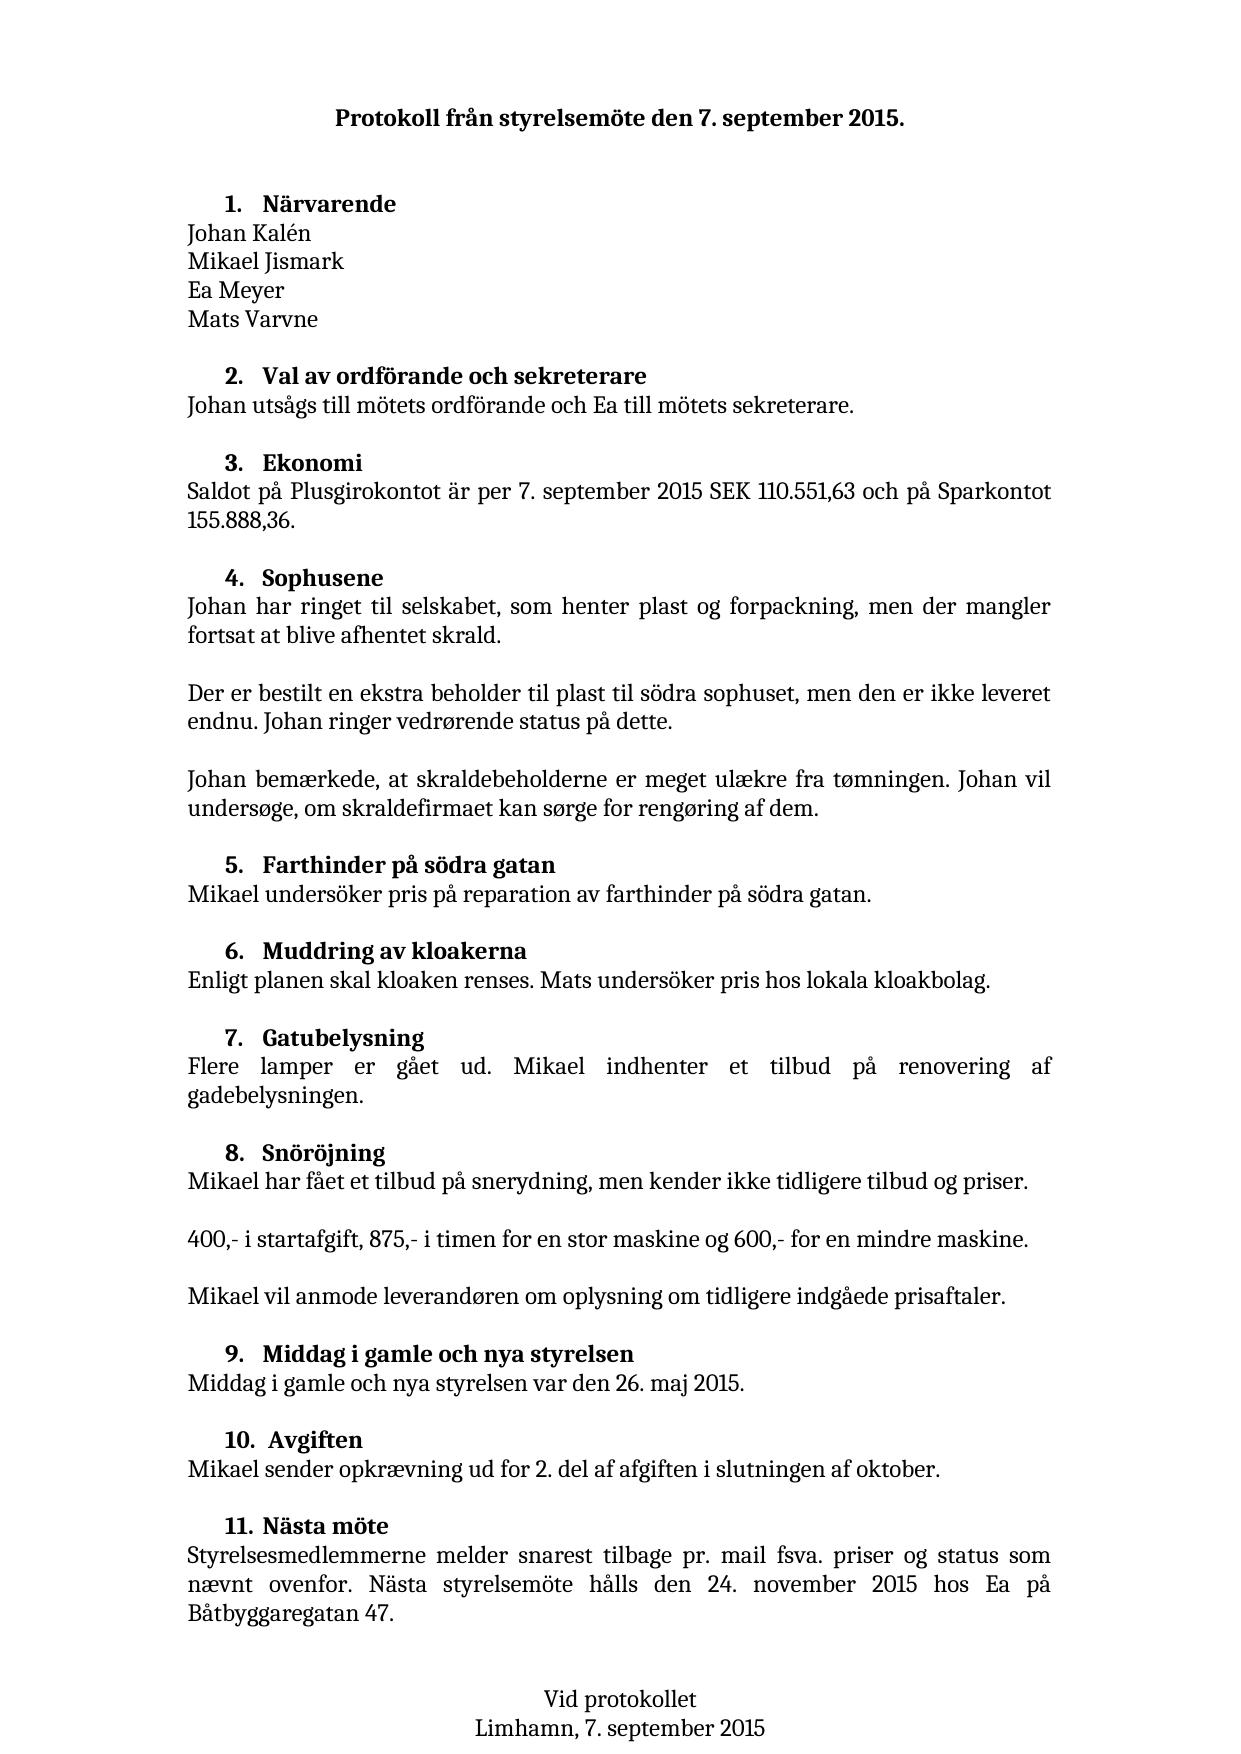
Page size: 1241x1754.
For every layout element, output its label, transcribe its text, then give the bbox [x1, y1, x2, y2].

text Ea Meyer [187, 276, 1053, 305]
list Muddring av kloakerna [225, 937, 1053, 966]
list Gatubelysning [225, 1023, 1053, 1052]
text Enligt planen skal kloaken renses. Mats undersöker pris hos lokala kloakbolag. [187, 966, 1053, 995]
text 400,- i startafgift, 875,- i timen for en stor maskine og 600,- for en mindre maskine. [187, 1225, 1053, 1253]
list Val av ordförande och sekreterare [225, 362, 1053, 391]
text Johan bemærkede, at skraldebeholderne er meget ulækre fra tømningen. Johan vil undersøge, om skraldefirmaet kan sørge for rengøring af dem. [187, 765, 1053, 822]
text Mikael har fået et tilbud på snerydning, men kender ikke tidligere tilbud og priser. [187, 1167, 1053, 1196]
list Snöröjning [225, 1138, 1053, 1167]
text Mikael Jismark [187, 247, 1053, 276]
text Johan Kalén [187, 218, 1053, 247]
text Mikael sender opkrævning ud for 2. del af afgiften i slutningen af oktober. [187, 1455, 1053, 1483]
list Ekonomi [225, 448, 1053, 477]
list Nästa möte [225, 1512, 1053, 1541]
text Johan utsågs till mötets ordförande och Ea till mötets sekreterare. [187, 391, 1053, 420]
text Limhamn, 7. september 2015 [187, 1713, 1053, 1742]
text Mikael undersöker pris på reparation av farthinder på södra gatan. [187, 880, 1053, 908]
list Sophusene [225, 563, 1053, 592]
text Flere lamper er gået ud. Mikael indhenter et tilbud på renovering af gadebelysningen. [187, 1052, 1053, 1110]
text Johan har ringet til selskabet, som henter plast og forpackning, men der mangler fortsat at blive afhentet skrald. [187, 592, 1053, 650]
list Farthinder på södra gatan [225, 851, 1053, 880]
text Mats Varvne [187, 305, 1053, 333]
text Saldot på Plusgirokontot är per 7. september 2015 SEK 110.551,63 och på Sparkontot 155.888,36. [187, 477, 1053, 535]
text Der er bestilt en ekstra beholder til plast til södra sophuset, men den er ikke leveret endnu. Johan ringer vedrørende status på dette. [187, 678, 1053, 736]
list Middag i gamle och nya styrelsen [225, 1340, 1053, 1368]
text Styrelsesmedlemmerne melder snarest tilbage pr. mail fsva. priser og status som nævnt ovenfor. Nästa styrelsemöte hålls den 24. november 2015 hos Ea på Båtbyggaregatan 47. [187, 1541, 1053, 1627]
text Middag i gamle och nya styrelsen var den 26. maj 2015. [187, 1368, 1053, 1397]
list Närvarende [225, 190, 1053, 218]
text Vid protokollet [187, 1685, 1053, 1713]
text Protokoll från styrelsemöte den 7. september 2015. [187, 103, 1053, 132]
list Avgiften [225, 1426, 1053, 1455]
text Mikael vil anmode leverandøren om oplysning om tidligere indgåede prisaftaler. [187, 1282, 1053, 1311]
